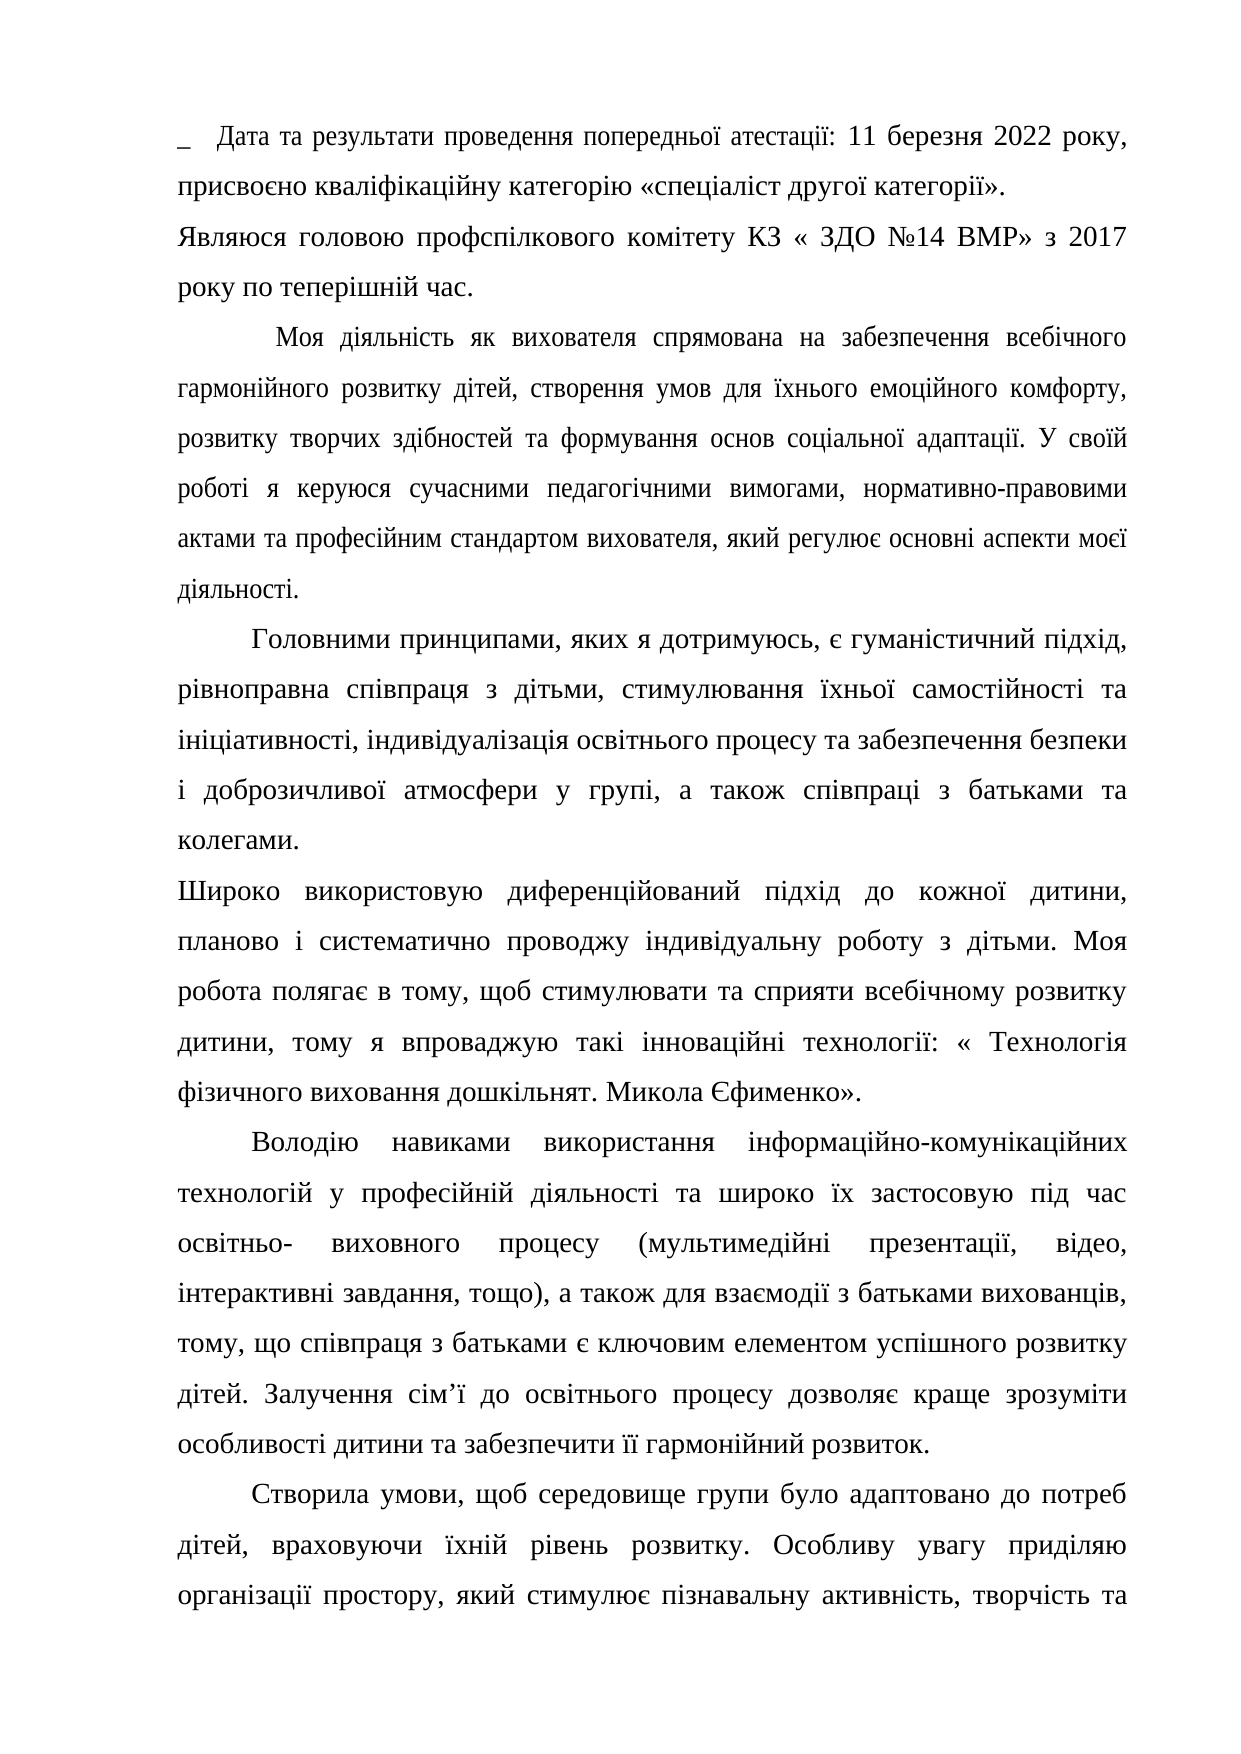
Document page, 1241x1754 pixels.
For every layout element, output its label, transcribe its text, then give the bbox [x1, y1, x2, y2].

text Являюся головою профспілкового комітету КЗ « ЗДО №14 ВМР» з 2017 року по теперішній час. [177, 219, 1128, 303]
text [177, 1477, 1128, 1611]
text Дата та результати проведення попередньої атестації: 11 березня 2022 року, присвоєно кваліфікаційну категорію «спеціаліст другої категорії». [177, 118, 1128, 202]
text Широко використовую диференційований підхід до кожної дитини, планово і систематично проводжу індивідуальну роботу з дітьми. Моя робота полягає в тому, щоб стимулювати та сприяти всебічному розвитку дитини, тому я впроваджую такі інноваційні технології: « Технологія фізичного виховання дошкільнят. Микола Єфименко». [177, 873, 1128, 1108]
text Моя діяльність як вихователя спрямована на забезпечення всебічного гармонійного розвитку дітей, створення умов для їхнього емоційного комфорту, розвитку творчих здібностей та формування основ соціальної адаптації. У своїй роботі я керуюся сучасними педагогічними вимогами, нормативно-правовими актами та професійним стандартом вихователя, який регулює основні аспекти моєї діяльності. [177, 319, 1128, 604]
text Володію навиками використання інформаційно-комунікаційних технологій у професійній діяльності та широко їх застосовую під час освітньо- виховного процесу (мультимедійні презентації, відео, інтерактивні завдання, тощо), а також для взаємодії з батьками вихованців, тому, що співпраця з батьками є ключовим елементом успішного розвитку дітей. Залучення сім’ї до освітнього процесу дозволяє краще зрозуміти особливості дитини та забезпечити її гармонійний розвиток. [177, 1124, 1128, 1460]
text Головними принципами, яких я дотримуюсь, є гуманістичний підхід, рівноправна співпраця з дітьми, стимулювання їхньої самостійності та ініціативності, індивідуалізація освітнього процесу та забезпечення безпеки і доброзичливої атмосфери у групі, а також співпраці з батьками та колегами. [177, 621, 1128, 856]
